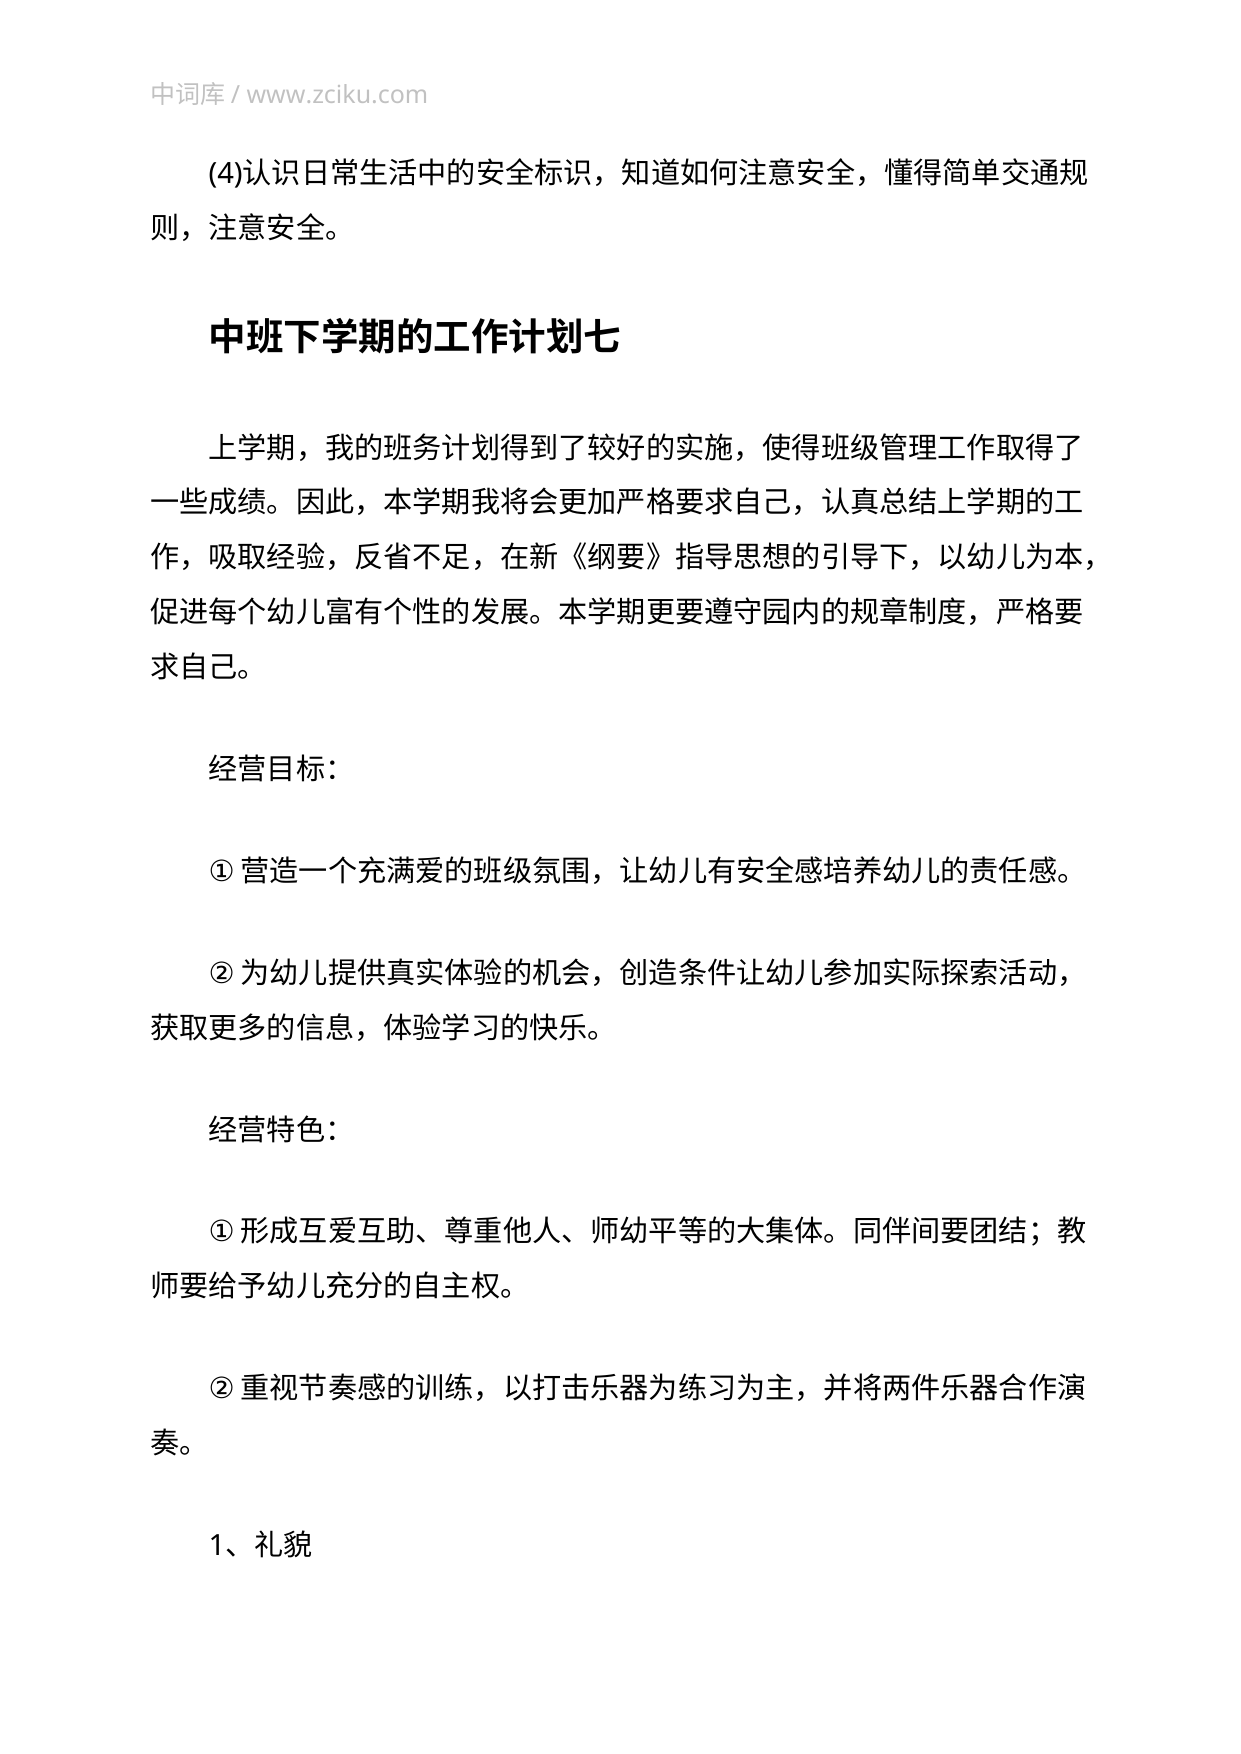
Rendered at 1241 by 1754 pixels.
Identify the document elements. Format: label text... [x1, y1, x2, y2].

text ②为幼儿提供真实体验的机会，创造条件让幼儿参加实际探索活动，获取更多的信息，体验学习的快乐。 [150, 949, 1090, 1047]
text 1、礼貌 [150, 1521, 1090, 1564]
text 经营目标： [150, 746, 1090, 788]
text 经营特色： [150, 1106, 1090, 1148]
text ①形成互爱互助、尊重他人、师幼平等的大集体。同伴间要团结；教师要给予幼儿充分的自主权。 [150, 1208, 1090, 1305]
text ①营造一个充满爱的班级氛围，让幼儿有安全感培养幼儿的责任感。 [150, 847, 1090, 890]
text ②重视节奏感的训练，以打击乐器为练习为主，并将两件乐器合作演奏。 [150, 1364, 1090, 1462]
text 上学期，我的班务计划得到了较好的实施，使得班级管理工作取得了一些成绩。因此，本学期我将会更加严格要求自己，认真总结上学期的工作，吸取经验，反省不足，在新《纲要》指导思想的引导下，以幼儿为本，促进每个幼儿富有个性的发展。本学期更要遵守园内的规章制度，严格要求自己。 [150, 424, 1090, 686]
text (4)认识日常生活中的安全标识，知道如何注意安全，懂得简单交通规则，注意安全。 [150, 150, 1090, 247]
text 中班下学期的工作计划七 [150, 307, 1090, 361]
